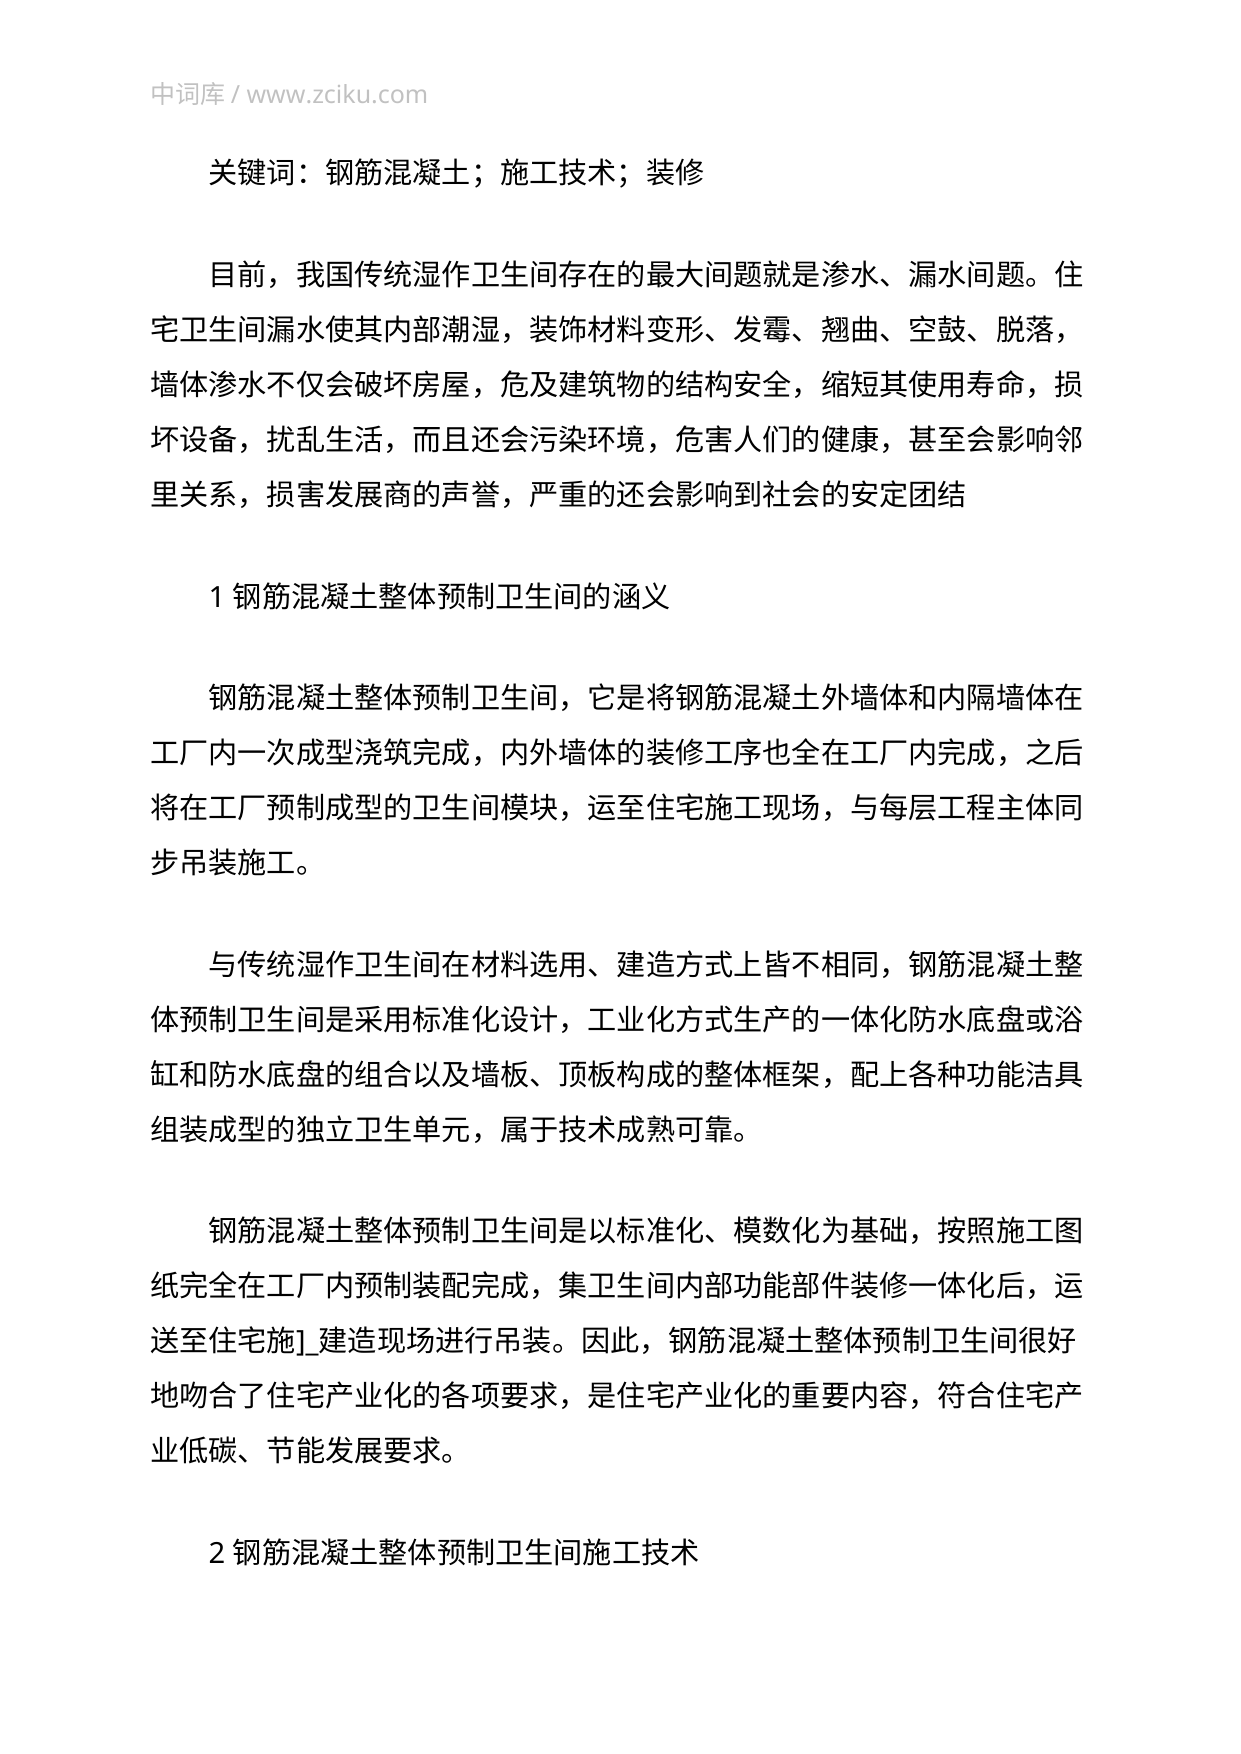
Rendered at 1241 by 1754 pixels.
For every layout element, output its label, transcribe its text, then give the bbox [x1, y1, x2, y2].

text 关键词：钢筋混凝土；施工技术；装修 [150, 150, 1090, 192]
text 2 钢筋混凝土整体预制卫生间施工技术 [150, 1529, 1090, 1572]
text 钢筋混凝土整体预制卫生间，它是将钢筋混凝土外墙体和内隔墙体在工厂内一次成型浇筑完成，内外墙体的装修工序也全在工厂内完成，之后将在工厂预制成型的卫生间模块，运至住宅施工现场，与每层工程主体同步吊装施工。 [150, 675, 1090, 882]
text 与传统湿作卫生间在材料选用、建造方式上皆不相同，钢筋混凝土整体预制卫生间是采用标准化设计，工业化方式生产的一体化防水底盘或浴缸和防水底盘的组合以及墙板、顶板构成的整体框架，配上各种功能洁具组装成型的独立卫生单元，属于技术成熟可靠。 [150, 942, 1090, 1148]
text 目前，我国传统湿作卫生间存在的最大间题就是渗水、漏水间题。住宅卫生间漏水使其内部潮湿，装饰材料变形、发霉、翘曲、空鼓、脱落，墙体渗水不仅会破坏房屋，危及建筑物的结构安全，缩短其使用寿命，损坏设备，扰乱生活，而且还会污染环境，危害人们的健康，甚至会影响邻里关系，损害发展商的声誉，严重的还会影响到社会的安定团结 [150, 252, 1090, 514]
text 钢筋混凝土整体预制卫生间是以标准化、模数化为基础，按照施工图纸完全在工厂内预制装配完成，集卫生间内部功能部件装修一体化后，运送至住宅施]_建造现场进行吊装。因此，钢筋混凝土整体预制卫生间很好地吻合了住宅产业化的各项要求，是住宅产业化的重要内容，符合住宅产业低碳、节能发展要求。 [150, 1208, 1090, 1470]
text 1 钢筋混凝土整体预制卫生间的涵义 [150, 573, 1090, 616]
